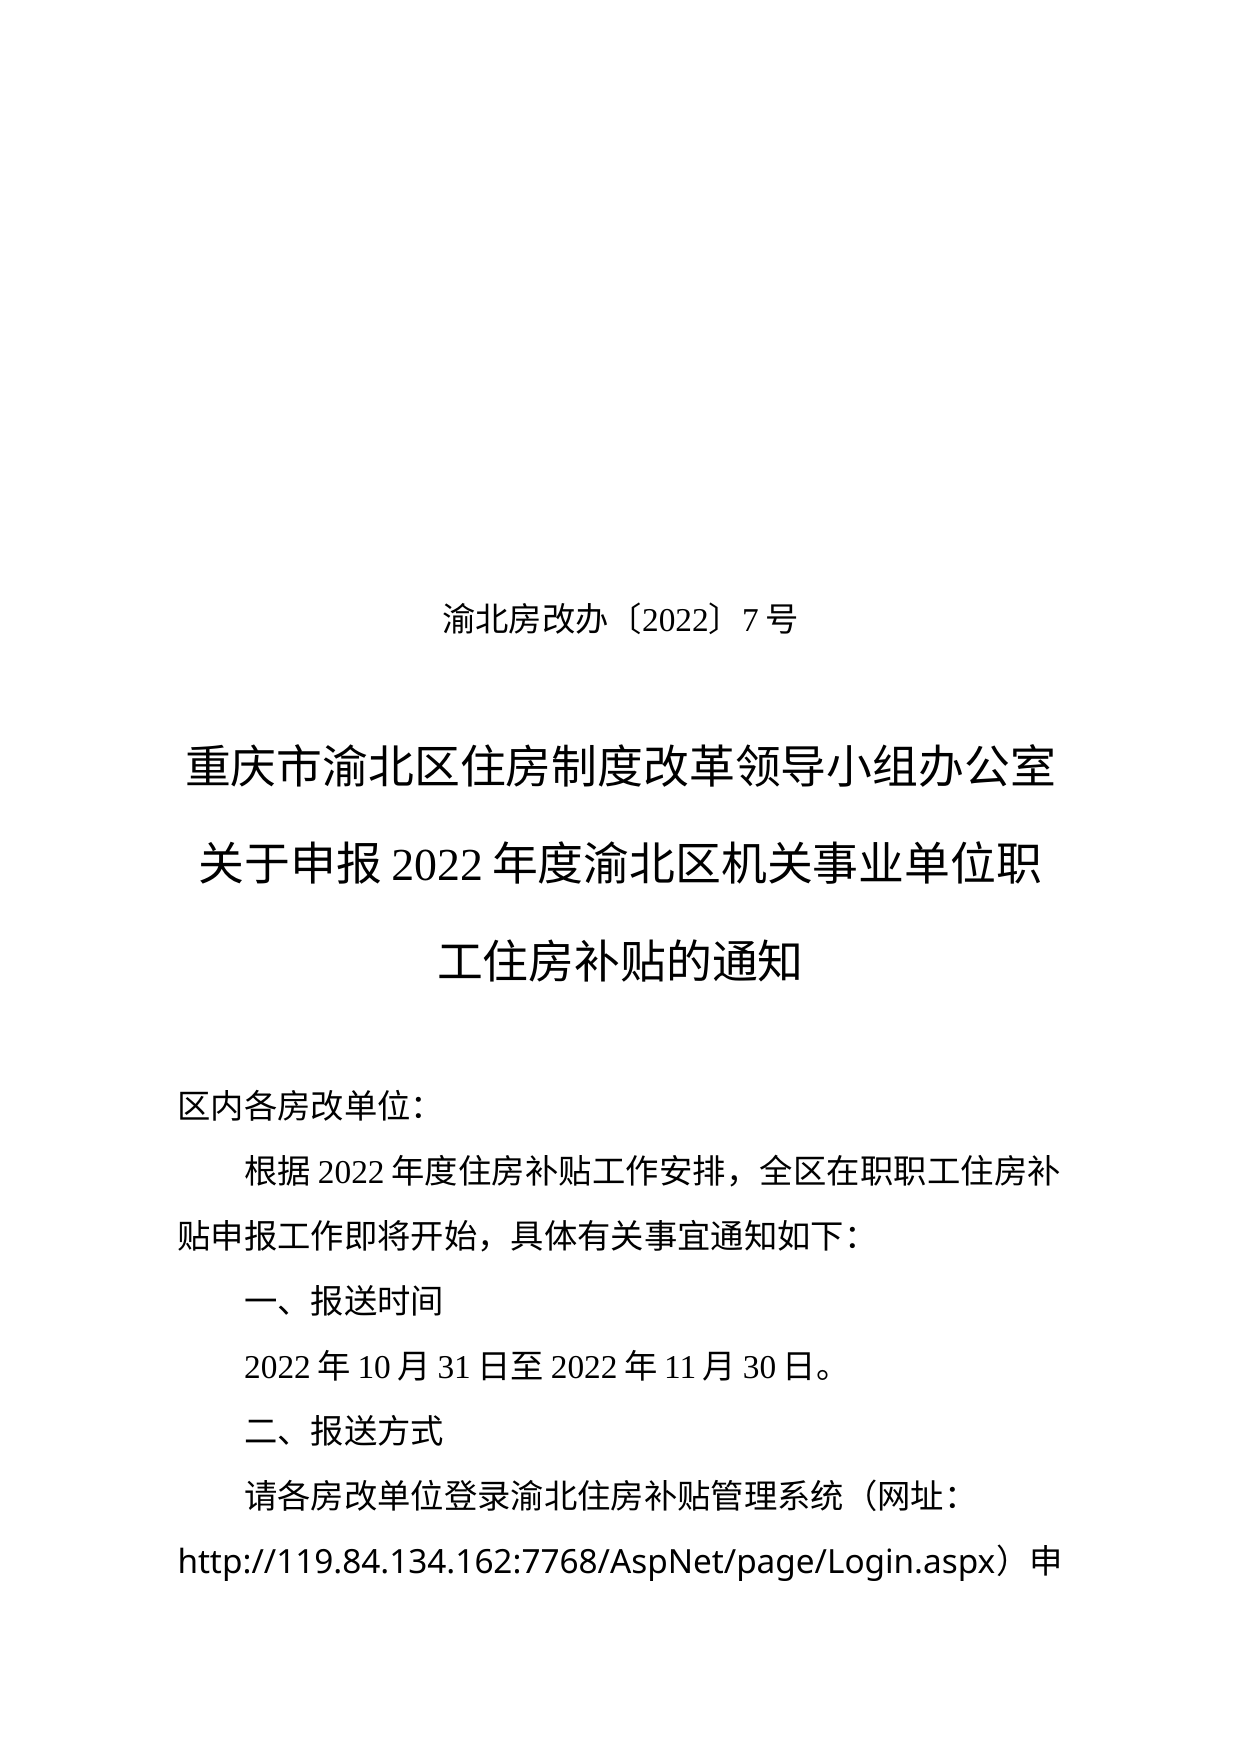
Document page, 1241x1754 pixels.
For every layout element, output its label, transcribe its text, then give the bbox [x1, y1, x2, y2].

text 2022年10月31日至2022年11月30日。 [177, 1332, 1063, 1397]
text 重庆市渝北区住房制度改革领导小组办公室关于申报2022年度渝北区机关事业单位职工住房补贴的通知 [177, 714, 1063, 1007]
text 根据2022年度住房补贴工作安排，全区在职职工住房补贴申报工作即将开始，具体有关事宜通知如下： [177, 1137, 1063, 1267]
text 渝北房改办〔2022〕7号 [177, 584, 1063, 649]
text 二、报送方式 [177, 1397, 1063, 1462]
text 区内各房改单位： [177, 1072, 1063, 1137]
text 一、报送时间 [177, 1267, 1063, 1332]
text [177, 1462, 1063, 1592]
